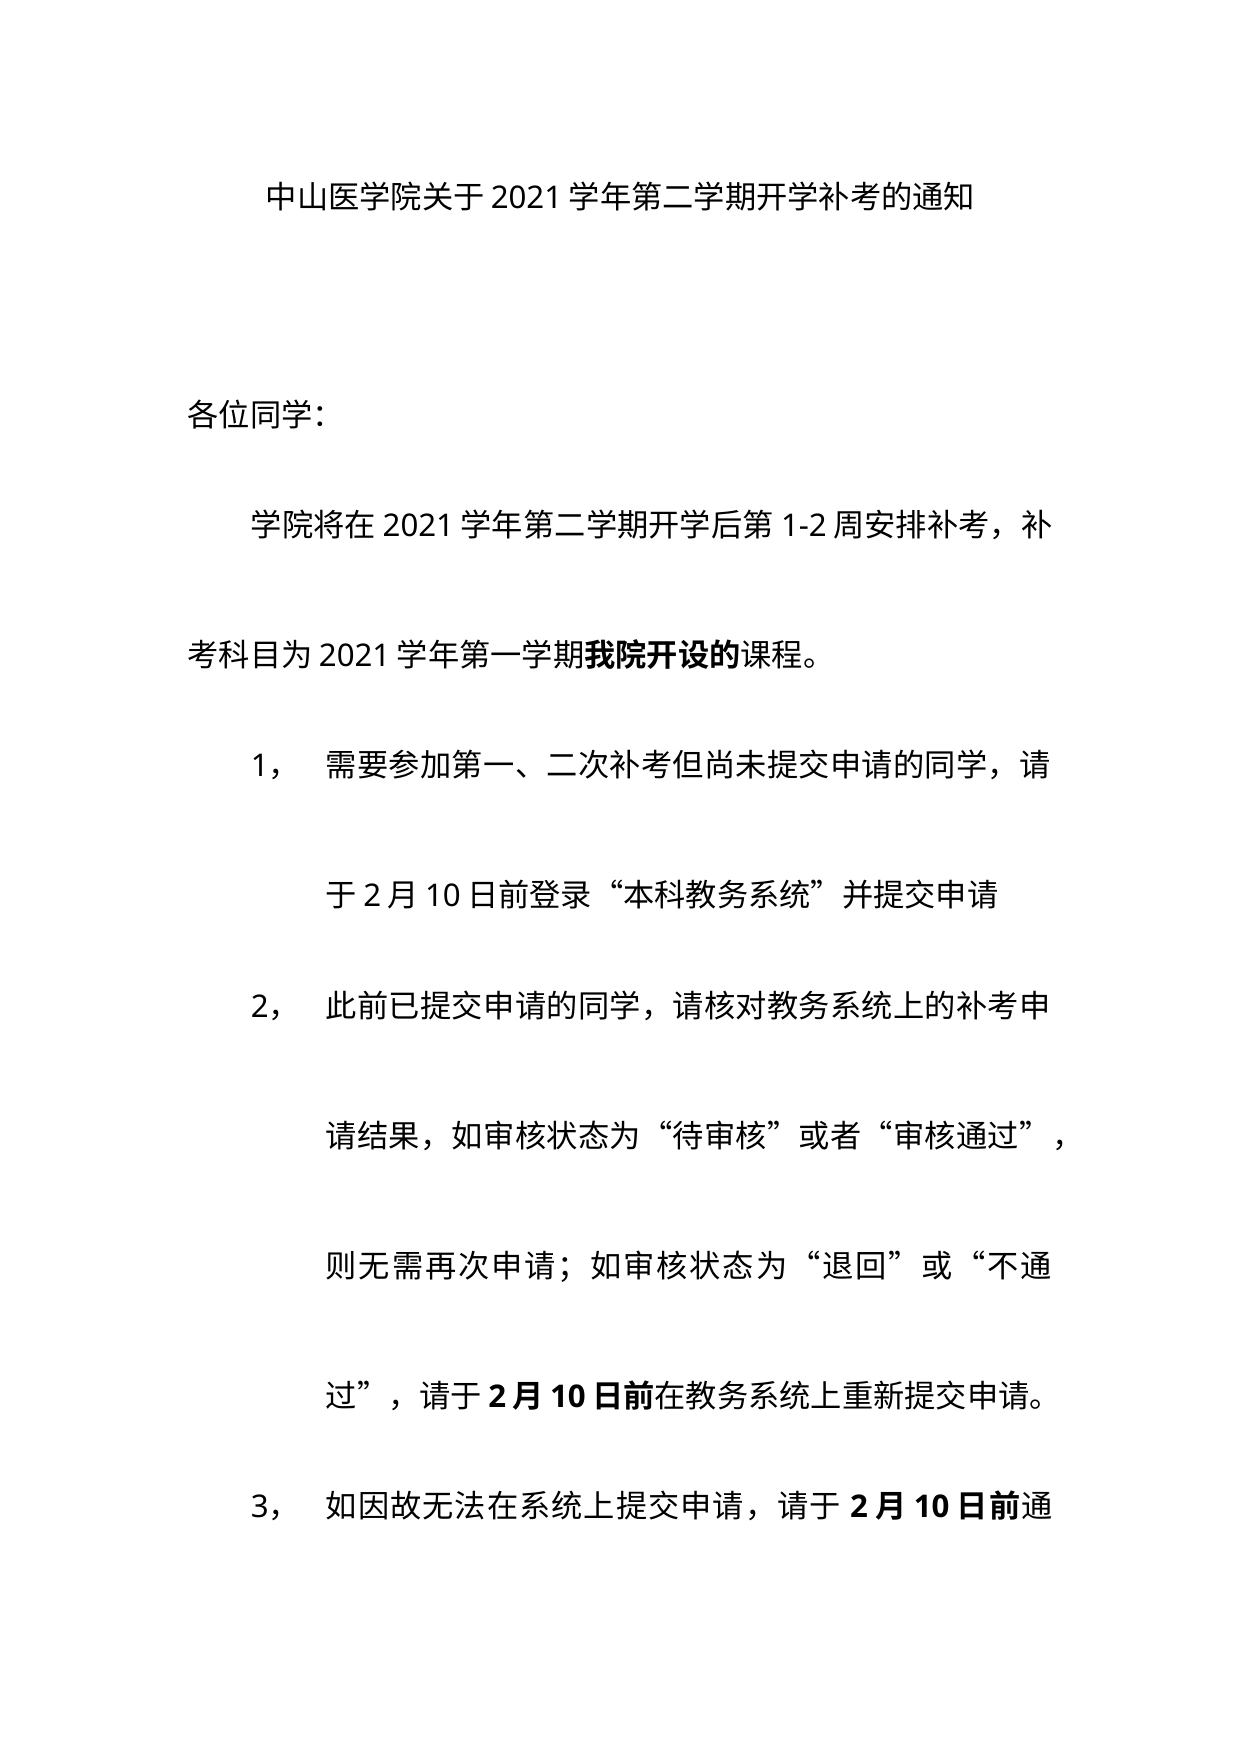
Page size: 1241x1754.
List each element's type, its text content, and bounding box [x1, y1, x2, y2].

text 学院将在2021学年第二学期开学后第1-2周安排补考，补考科目为2021学年第一学期我院开设的课程。 [187, 490, 1053, 685]
list 此前已提交申请的同学，请核对教务系统上的补考申请结果，如审核状态为“待审核”或者“审核通过”，则无需再次申请；如审核状态为“退回”或“不通过”，请于2月10日前在教务系统上重新提交申请。 [251, 971, 1053, 1426]
text 各位同学： [187, 380, 1053, 445]
list 需要参加第一、二次补考但尚未提交申请的同学，请于2月10日前登录“本科教务系统”并提交申请 [251, 731, 1053, 926]
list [251, 1471, 1053, 1536]
text 中山医学院关于2021学年第二学期开学补考的通知 [187, 162, 1053, 227]
